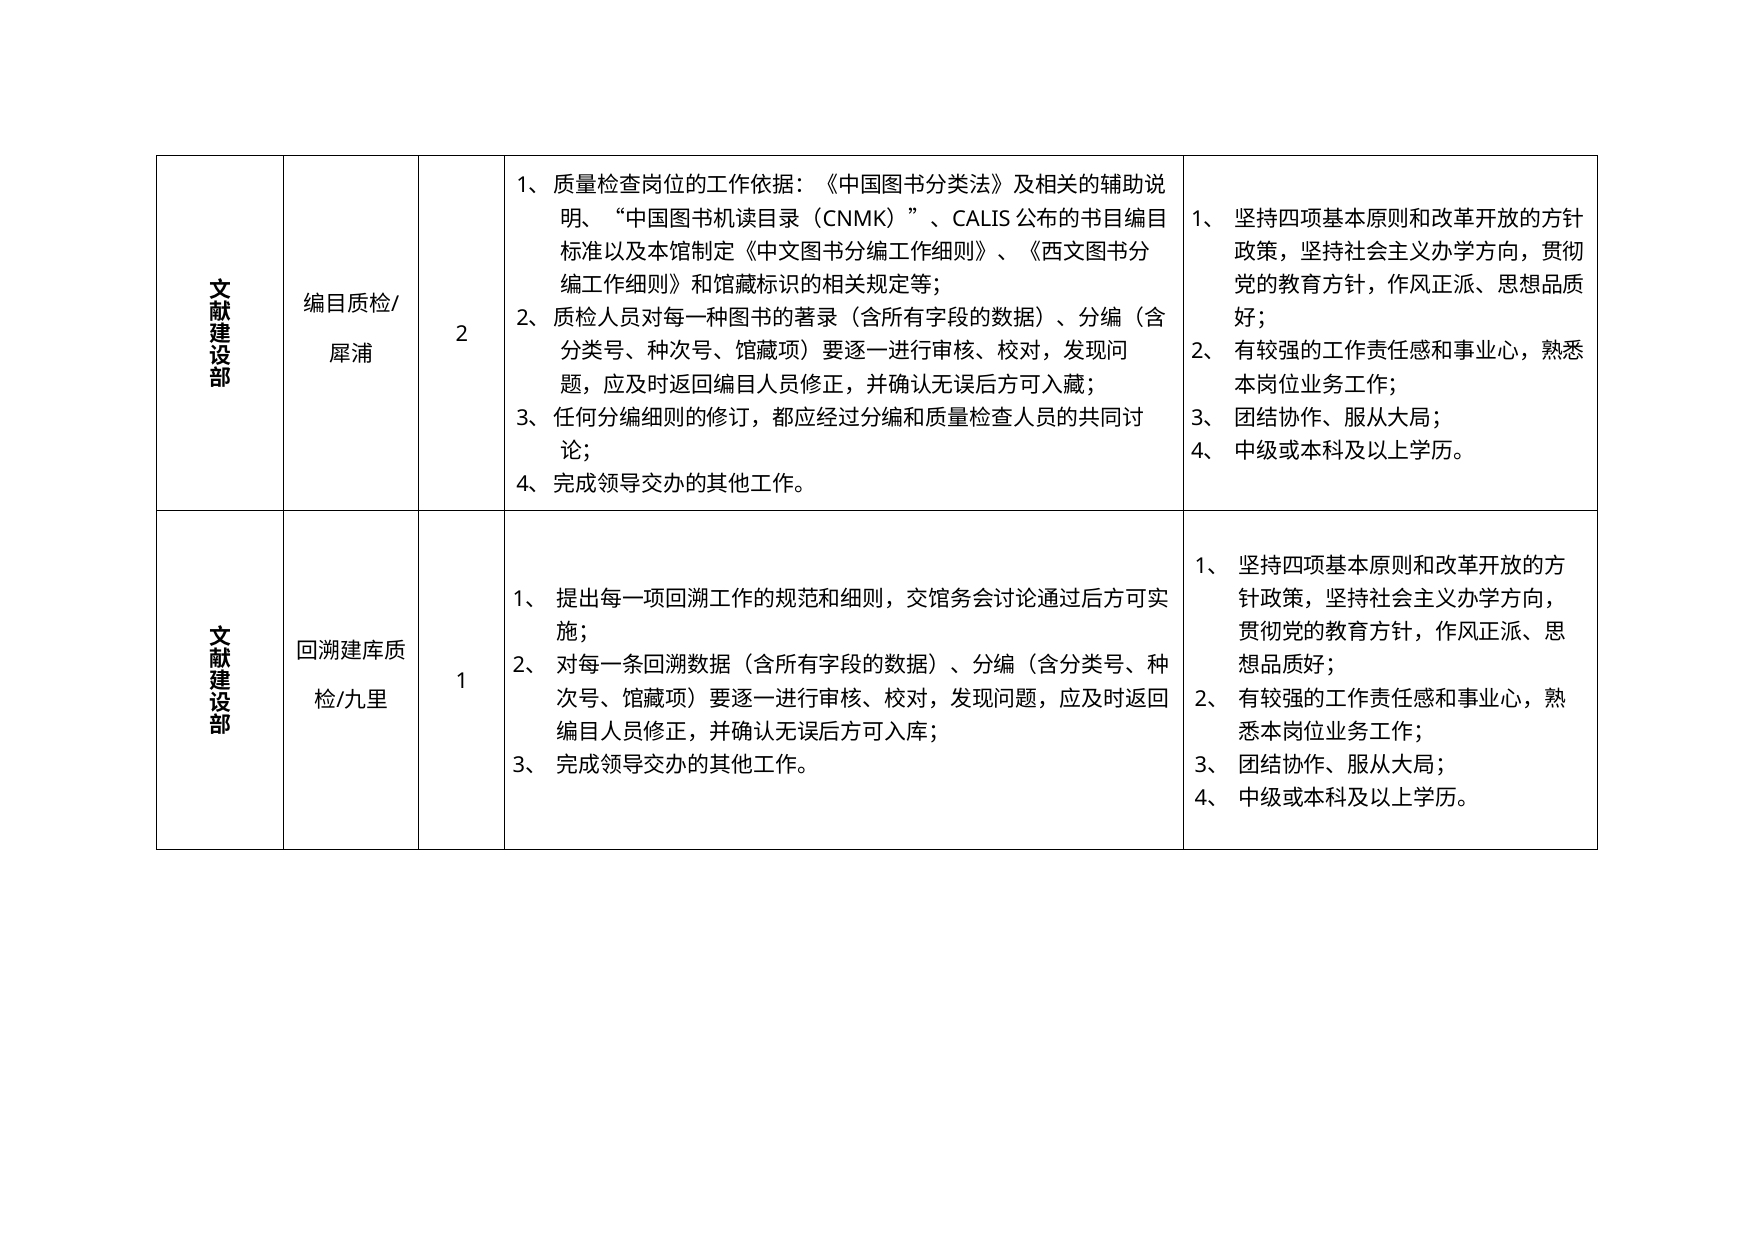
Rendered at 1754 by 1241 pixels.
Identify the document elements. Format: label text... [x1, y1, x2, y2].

table_cell 文献建设部 [157, 511, 283, 849]
table_cell 编目质检/犀浦 [284, 156, 418, 510]
table_cell 坚持四项基本原则和改革开放的方针政策，坚持社会主义办学方向，贯彻党的教育方针，作风正派、思想品质好； 有较强的工作责任感和事业心，熟悉本岗位业务工作； 团结协作、服从大局； 中级或本科及以上学历。 [1184, 511, 1597, 849]
table_cell 1 [419, 511, 504, 849]
table_cell 质量检查岗位的工作依据：《中国图书分类法》及相关的辅助说明、“中国图书机读目录（CNMK）”、CALIS公布的书目编目标准以及本馆制定《中文图书分编工作细则》、《西文图书分编工作细则》和馆藏标识的相关规定等； 质检人员对每一种图书的著录（含所有字段的数据）、分编（含分类号、种次号、馆藏项）要逐一进行审核、校对，发现问题，应及时返回编目人员修正，并确认无误后方可入藏； 任何分编细则的修订，都应经过分编和质量检查人员的共同讨论； 完成领导交办的其他工作。 [505, 156, 1183, 510]
table_cell 提出每一项回溯工作的规范和细则，交馆务会讨论通过后方可实施； 对每一条回溯数据（含所有字段的数据）、分编（含分类号、种次号、馆藏项）要逐一进行审核、校对，发现问题，应及时返回编目人员修正，并确认无误后方可入库； 完成领导交办的其他工作。 [505, 511, 1183, 849]
table_cell 回溯建库质检/九里 [284, 511, 418, 849]
table_cell 2 [419, 156, 504, 510]
table_cell 文献建设部 [157, 156, 283, 510]
table_cell 坚持四项基本原则和改革开放的方针政策，坚持社会主义办学方向，贯彻党的教育方针，作风正派、思想品质好； 有较强的工作责任感和事业心，熟悉本岗位业务工作； 团结协作、服从大局； 中级或本科及以上学历。 [1184, 156, 1597, 510]
